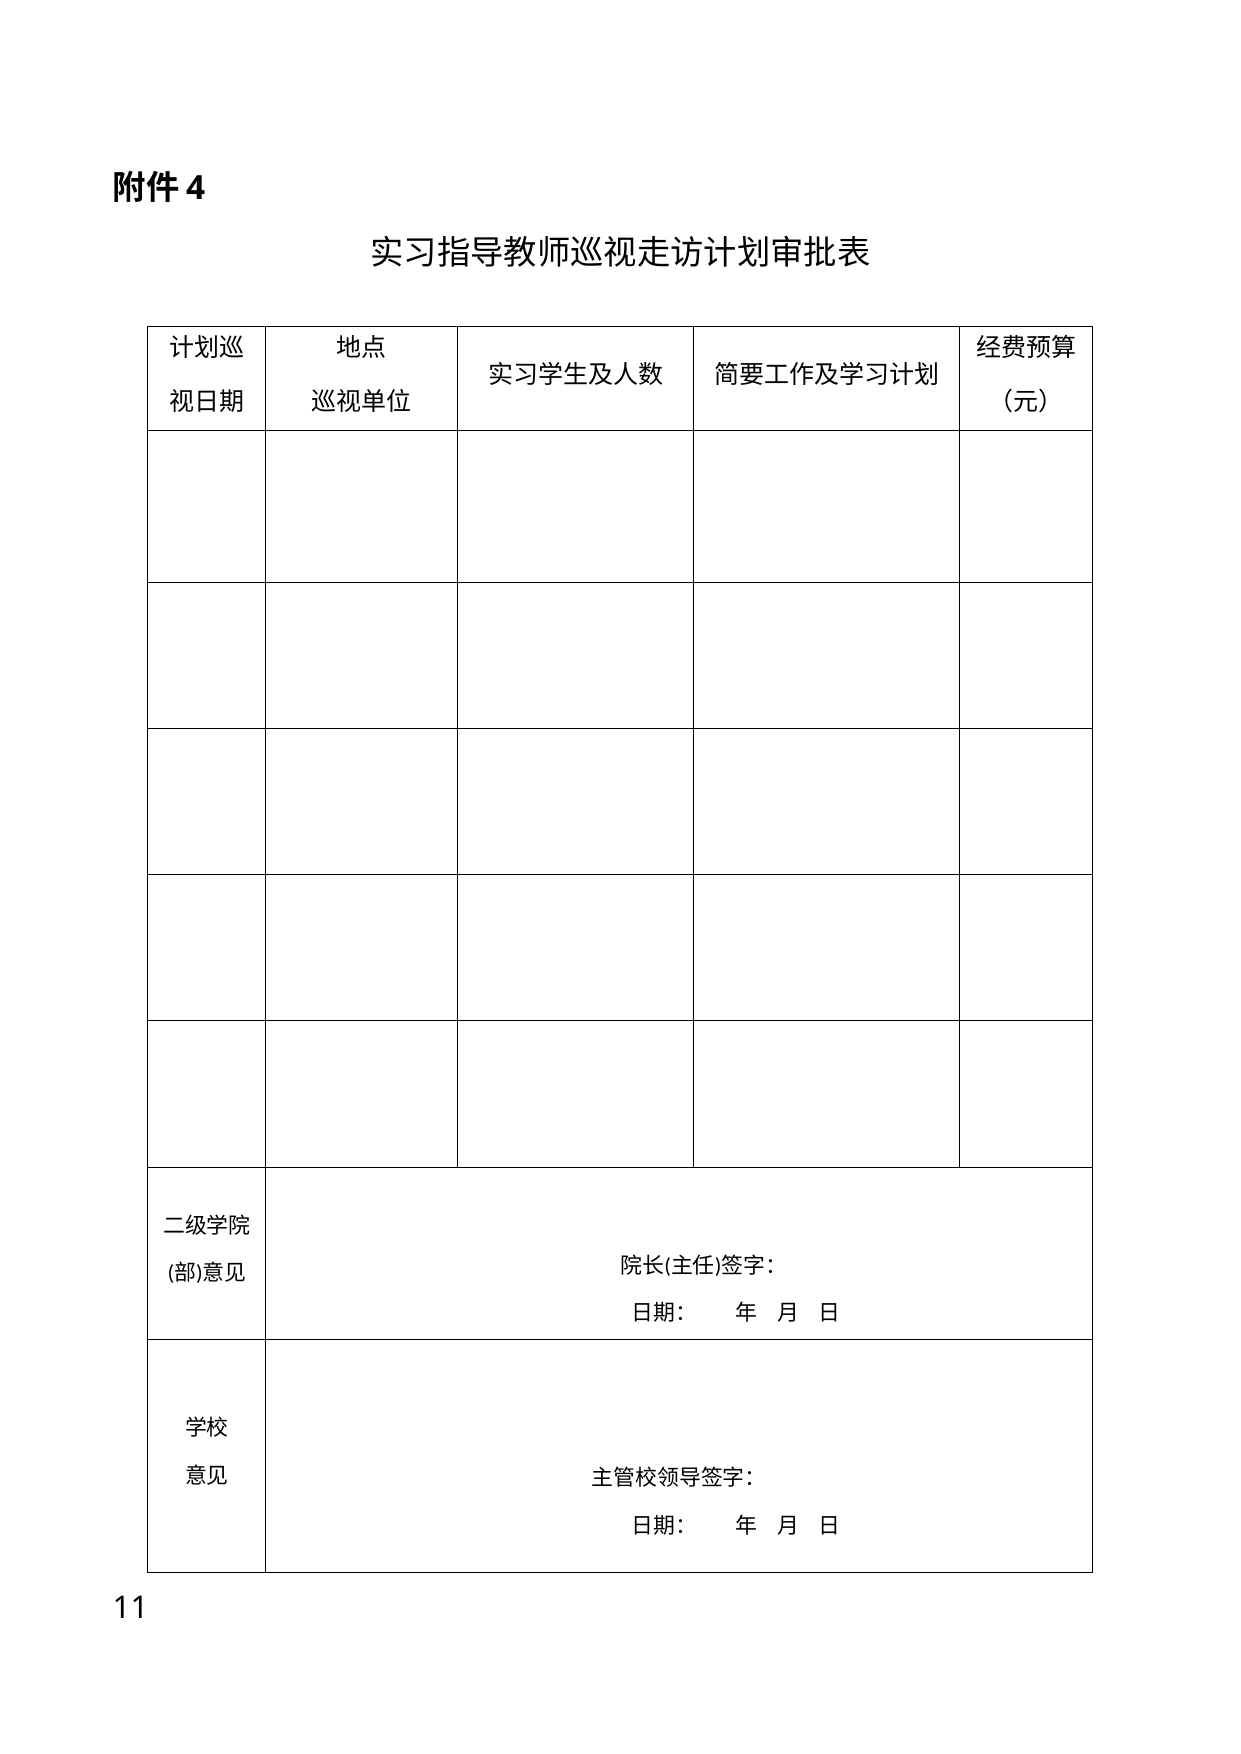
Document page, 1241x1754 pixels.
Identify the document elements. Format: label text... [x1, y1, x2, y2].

table_header 简要工作及学习计划 [694, 327, 959, 430]
table_cell [694, 583, 959, 728]
table_cell 学校 意见 [148, 1340, 265, 1572]
table_header 地点 巡视单位 [266, 327, 457, 430]
table_cell [458, 583, 693, 728]
table_header 经费预算（元） [960, 327, 1092, 430]
table_header 计划巡视日期 [148, 327, 265, 430]
table_cell [694, 729, 959, 874]
table_cell 主管校领导签字： 日期： 年 月 日 [266, 1340, 1092, 1572]
table_cell [266, 431, 457, 582]
table_cell [266, 1021, 457, 1167]
table_cell [266, 583, 457, 728]
table_cell 二级学院(部)意见 [148, 1168, 265, 1339]
table_cell [458, 431, 693, 582]
text 实习指导教师巡视走访计划审批表 [112, 217, 1128, 282]
table_cell [960, 875, 1092, 1020]
table_cell [960, 583, 1092, 728]
table_cell [694, 1021, 959, 1167]
table_header 实习学生及人数 [458, 327, 693, 430]
table_cell [960, 729, 1092, 874]
table_cell [960, 431, 1092, 582]
table_cell [266, 729, 457, 874]
table_cell [148, 729, 265, 874]
table_cell [148, 875, 265, 1020]
table_cell [694, 875, 959, 1020]
table_cell 院长(主任)签字： 日期： 年 月 日 [266, 1168, 1092, 1339]
text 附件4 [112, 152, 1128, 217]
table_cell [148, 583, 265, 728]
table_cell [458, 875, 693, 1020]
table_cell [148, 1021, 265, 1167]
table_cell [694, 431, 959, 582]
table_cell [458, 729, 693, 874]
table_cell [266, 875, 457, 1020]
table_cell [960, 1021, 1092, 1167]
table_cell [458, 1021, 693, 1167]
table_cell [148, 431, 265, 582]
